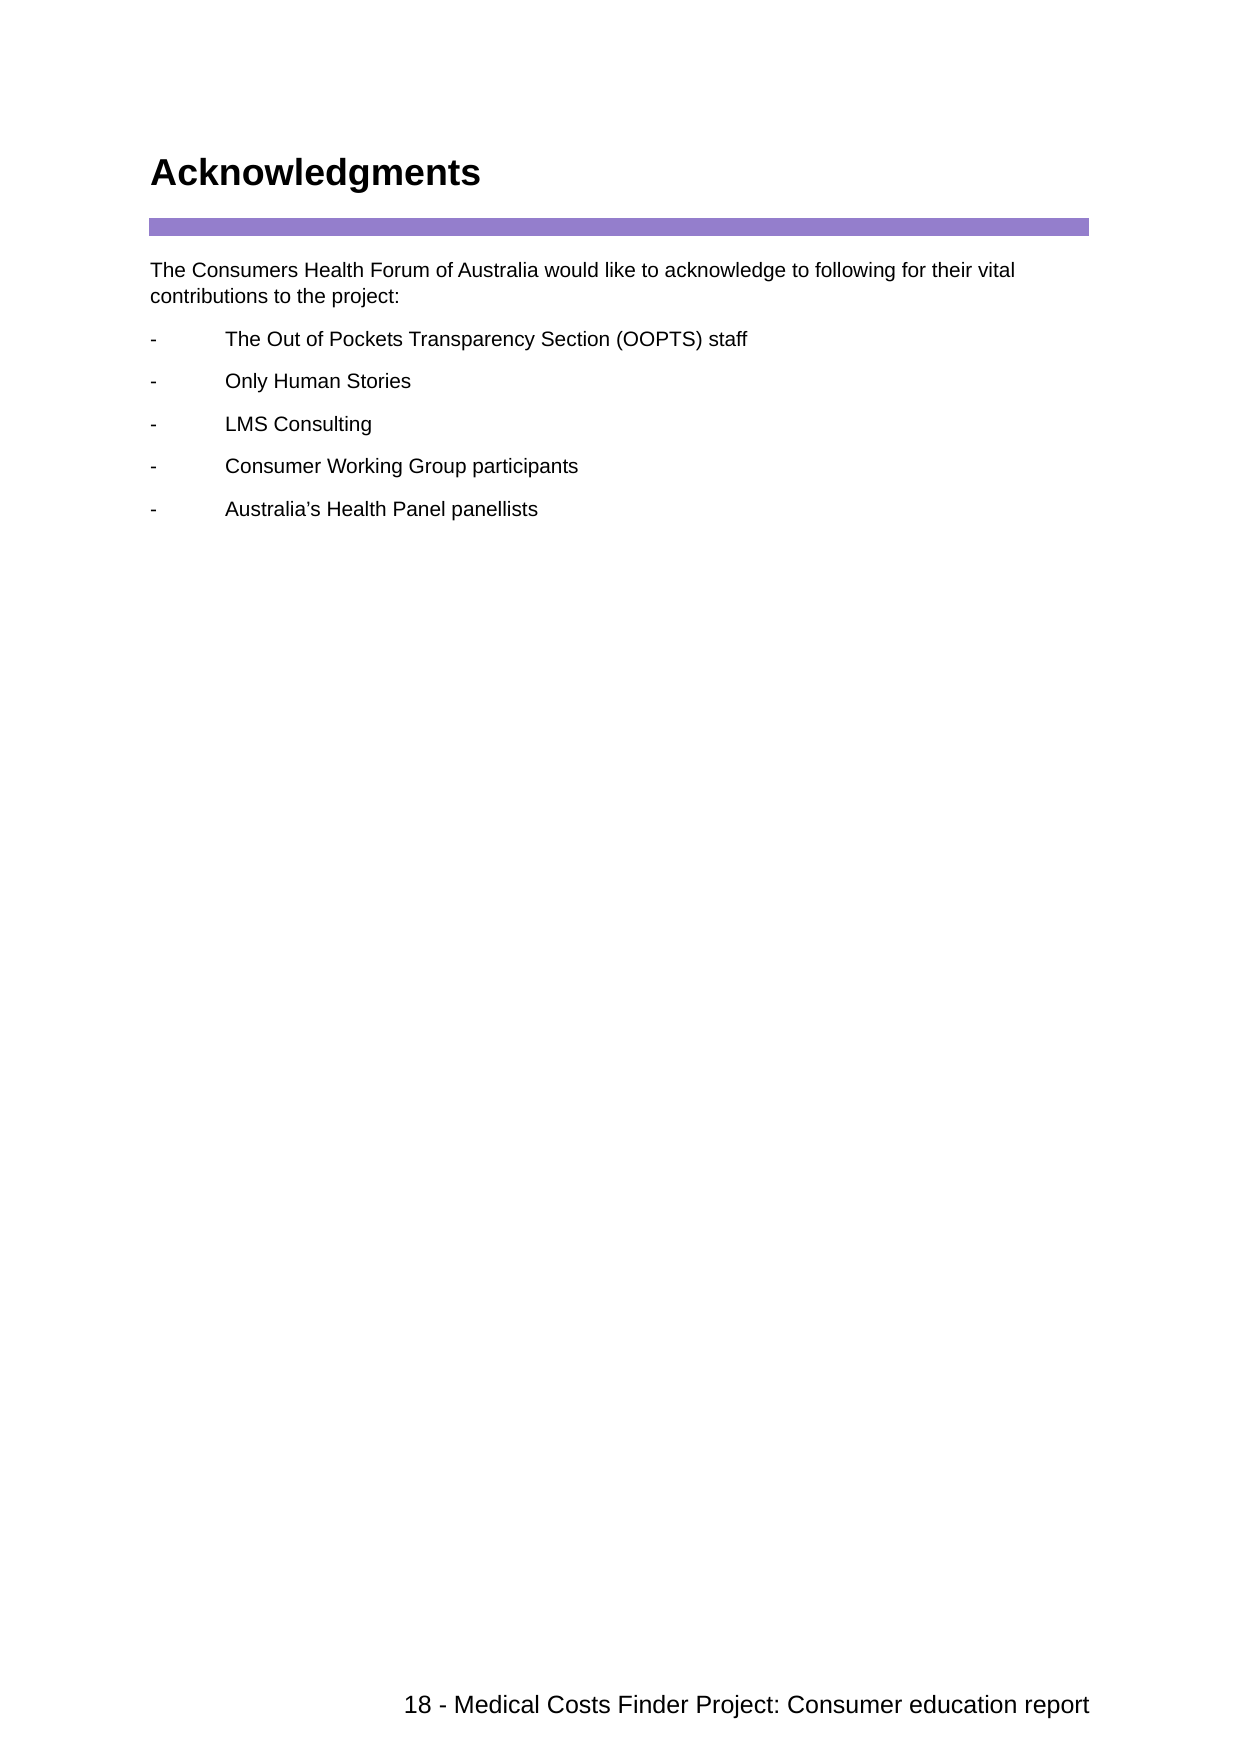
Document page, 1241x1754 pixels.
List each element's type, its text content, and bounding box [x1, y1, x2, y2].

text - Consumer Working Group participants [150, 454, 1090, 478]
text Acknowledgments [150, 150, 1090, 193]
text - Only Human Stories [150, 369, 1090, 393]
text The Consumers Health Forum of Australia would like to acknowledge to following for their vital contributions to the project: [150, 258, 1090, 308]
text - LMS Consulting [150, 412, 1090, 436]
text - The Out of Pockets Transparency Section (OOPTS) staff [150, 327, 1090, 351]
text - Australia’s Health Panel panellists [150, 497, 1090, 521]
